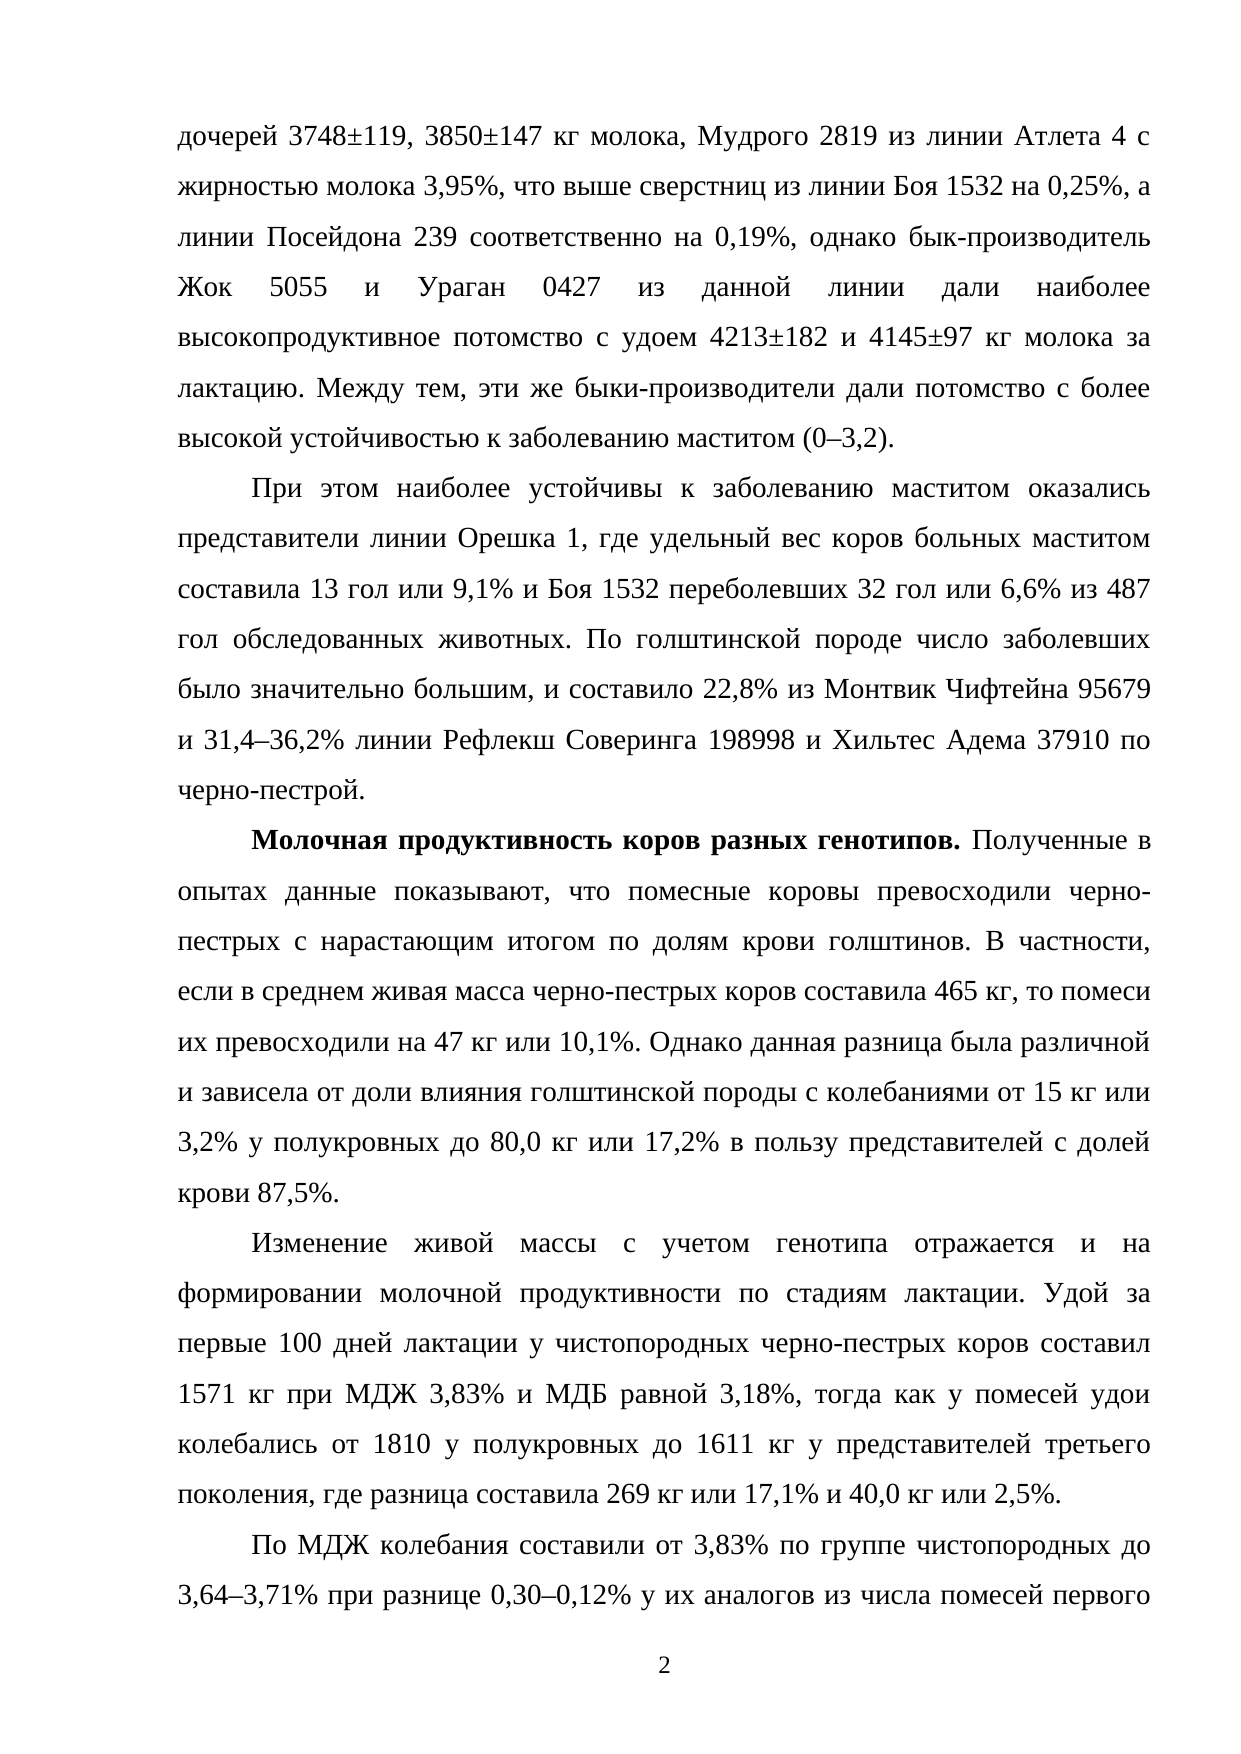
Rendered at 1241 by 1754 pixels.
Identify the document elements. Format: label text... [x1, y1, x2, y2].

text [177, 1527, 1152, 1611]
text Молочная продуктивность коров разных генотипов. Полученные в опытах данные показывают, что помесные коровы превосходили черно-пестрых с нарастающим итогом по долям крови голштинов. В частности, если в среднем живая масса черно-пестрых коров составила , то помеси их превосходили на или 10,1%. Однако данная разница была различной и зависела от доли влияния голштинской породы с колебаниями от или 3,2% у полукровных до или 17,2% в пользу представителей с долей крови 87,5%. [177, 822, 1152, 1208]
text Изменение живой массы с учетом генотипа отражается и на формировании молочной продуктивности по стадиям лактации. Удой за первые 100 дней лактации у чистопородных черно-пестрых коров составил при МДЖ 3,83% и МДБ равной 3,18%, тогда как у помесей удои колебались от 1810 у полукровных до у представителей третьего поколения, где разница составила или 17,1% и или 2,5%. [177, 1225, 1152, 1510]
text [177, 118, 1152, 453]
text При этом наиболее устойчивы к заболеванию маститом оказались представители линии Орешка 1, где удельный вес коров больных маститом составила 13 гол или 9,1% и Боя 1532 переболевших 32 гол или 6,6% из 487 гол обследованных животных. По голштинской породе число заболевших было значительно большим, и составило 22,8% из Монтвик Чифтейна 95679 и 31,4–36,2% линии Рефлекш Соверинга 198998 и Хильтес Адема 37910 по черно-пестрой. [177, 470, 1152, 806]
